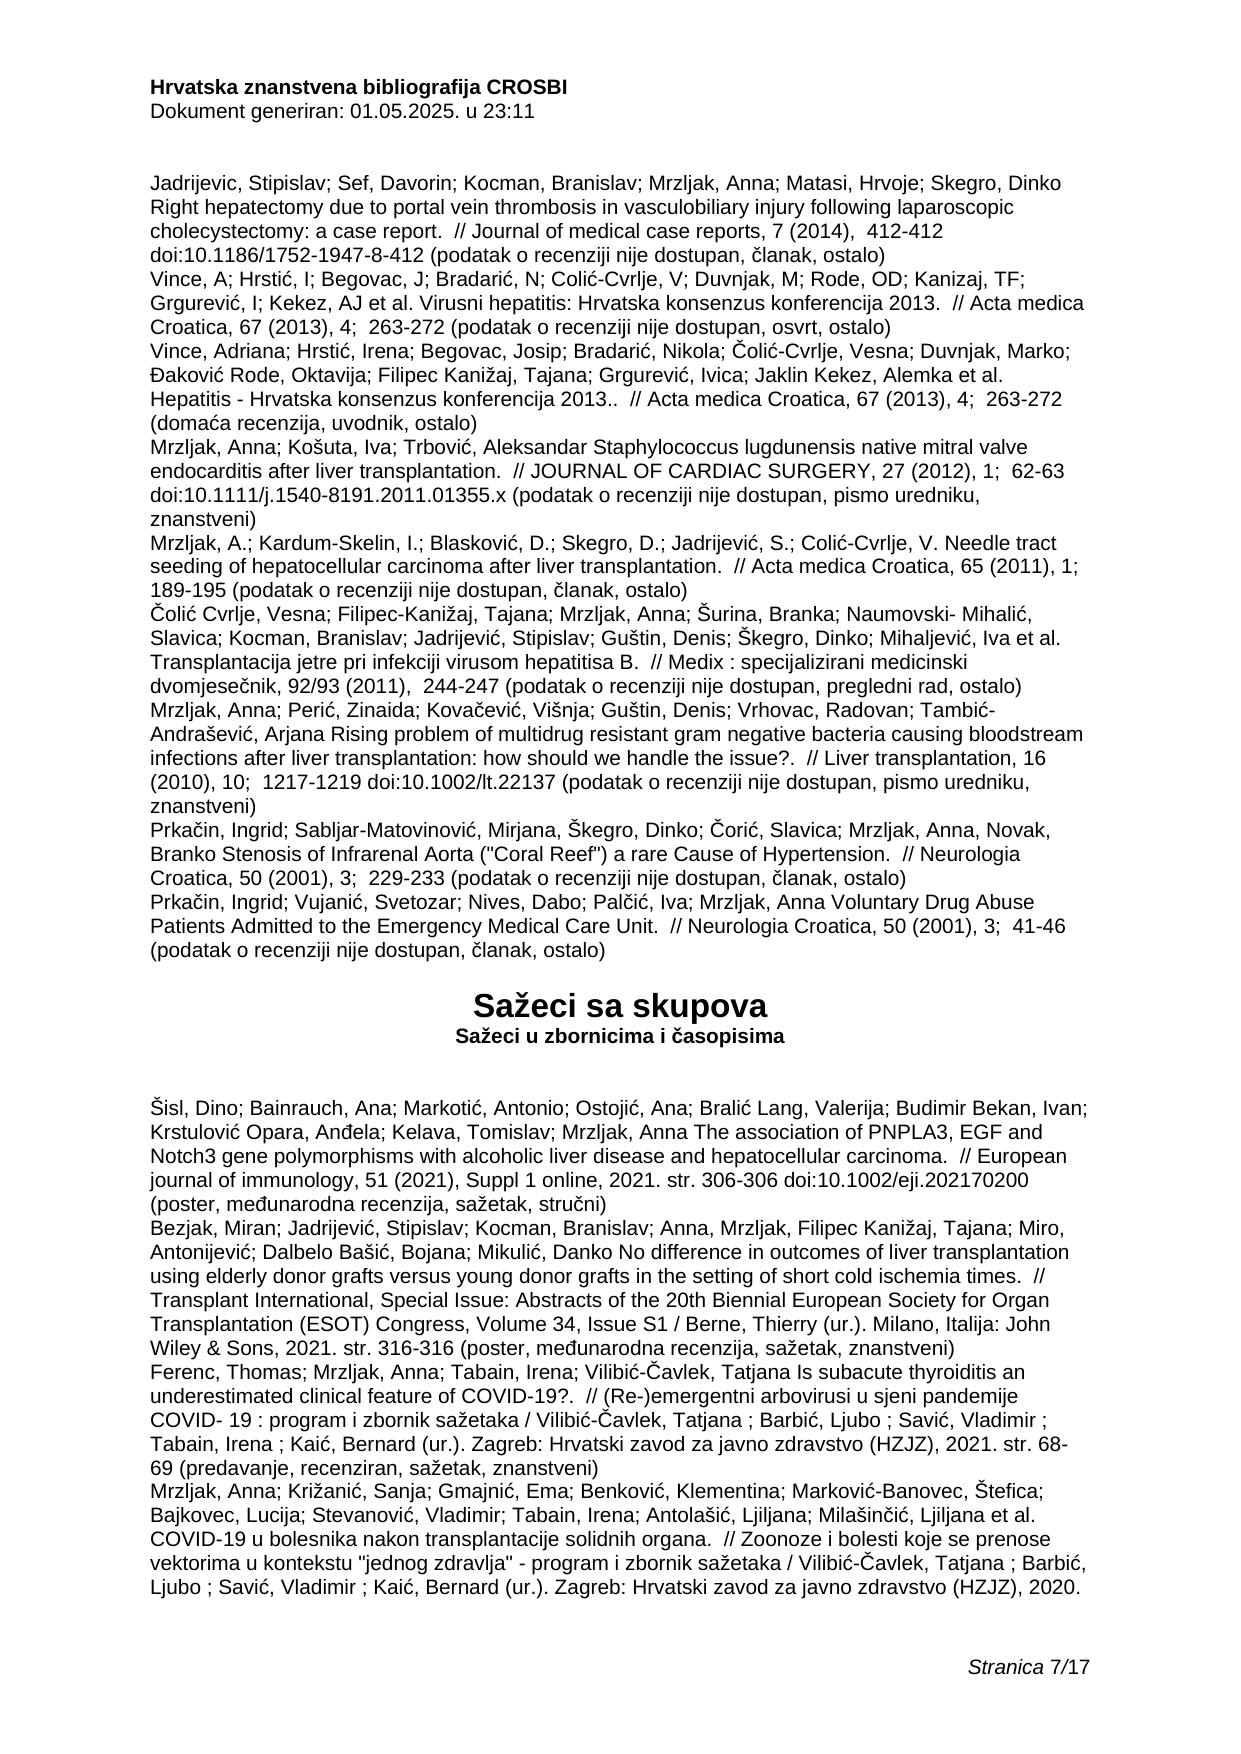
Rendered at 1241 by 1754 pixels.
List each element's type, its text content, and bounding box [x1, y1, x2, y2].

text Prkačin, Ingrid; Vujanić, Svetozar; Nives, Dabo; Palčić, Iva; Mrzljak, Anna [150, 890, 1090, 962]
text Prkačin, Ingrid; Sabljar-Matovinović, Mirjana, Škegro, Dinko; Čorić, Slavica; Mrzljak, Anna, Novak, Branko [150, 818, 1090, 890]
text Ferenc, Thomas; Mrzljak, Anna; Tabain, Irena; Vilibić-Čavlek, Tatjana [150, 1359, 1090, 1479]
subtitle Sažeci u zbornicima i časopisima [150, 1024, 1090, 1048]
text Mrzljak, Anna; Perić, Zinaida; Kovačević, Višnja; Guštin, Denis; Vrhovac, Radovan; Tambić-Andrašević, Arjana [150, 698, 1090, 818]
text Jadrijevic, Stipislav; Sef, Davorin; Kocman, Branislav; Mrzljak, Anna; Matasi, Hrvoje; Skegro, Dinko [150, 171, 1090, 267]
text Bezjak, Miran; Jadrijević, Stipislav; Kocman, Branislav; Anna, Mrzljak, Filipec Kanižaj, Tajana; Miro, Antonijević; Dalbelo Bašić, Bojana; Mikulić, Danko [150, 1216, 1090, 1359]
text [150, 1479, 1090, 1599]
subtitle Sažeci sa skupova [150, 986, 1090, 1024]
text Vince, Adriana; Hrstić, Irena; Begovac, Josip; Bradarić, Nikola; Čolić-Cvrlje, Vesna; Duvnjak, Marko; Đaković Rode, Oktavija; Filipec Kanižaj, Tajana; Grgurević, Ivica; Jaklin Kekez, Alemka et al. [150, 339, 1090, 434]
text Mrzljak, Anna; Košuta, Iva; Trbović, Aleksandar [150, 434, 1090, 530]
text Šisl, Dino; Bainrauch, Ana; Markotić, Antonio; Ostojić, Ana; Bralić Lang, Valerija; Budimir Bekan, Ivan; Krstulović Opara, Anđela; Kelava, Tomislav; Mrzljak, Anna [150, 1096, 1090, 1216]
text Vince, A; Hrstić, I; Begovac, J; Bradarić, N; Colić-Cvrlje, V; Duvnjak, M; Rode, OD; Kanizaj, TF; Grgurević, I; Kekez, AJ et al. [150, 267, 1090, 339]
text Mrzljak, A.; Kardum-Skelin, I.; Blasković, D.; Skegro, D.; Jadrijević, S.; Colić-Cvrlje, V. [150, 530, 1090, 602]
text Čolić Cvrlje, Vesna; Filipec-Kanižaj, Tajana; Mrzljak, Anna; Šurina, Branka; Naumovski- Mihalić, Slavica; Kocman, Branislav; Jadrijević, Stipislav; Guštin, Denis; Škegro, Dinko; Mihaljević, Iva et al. [150, 602, 1090, 698]
